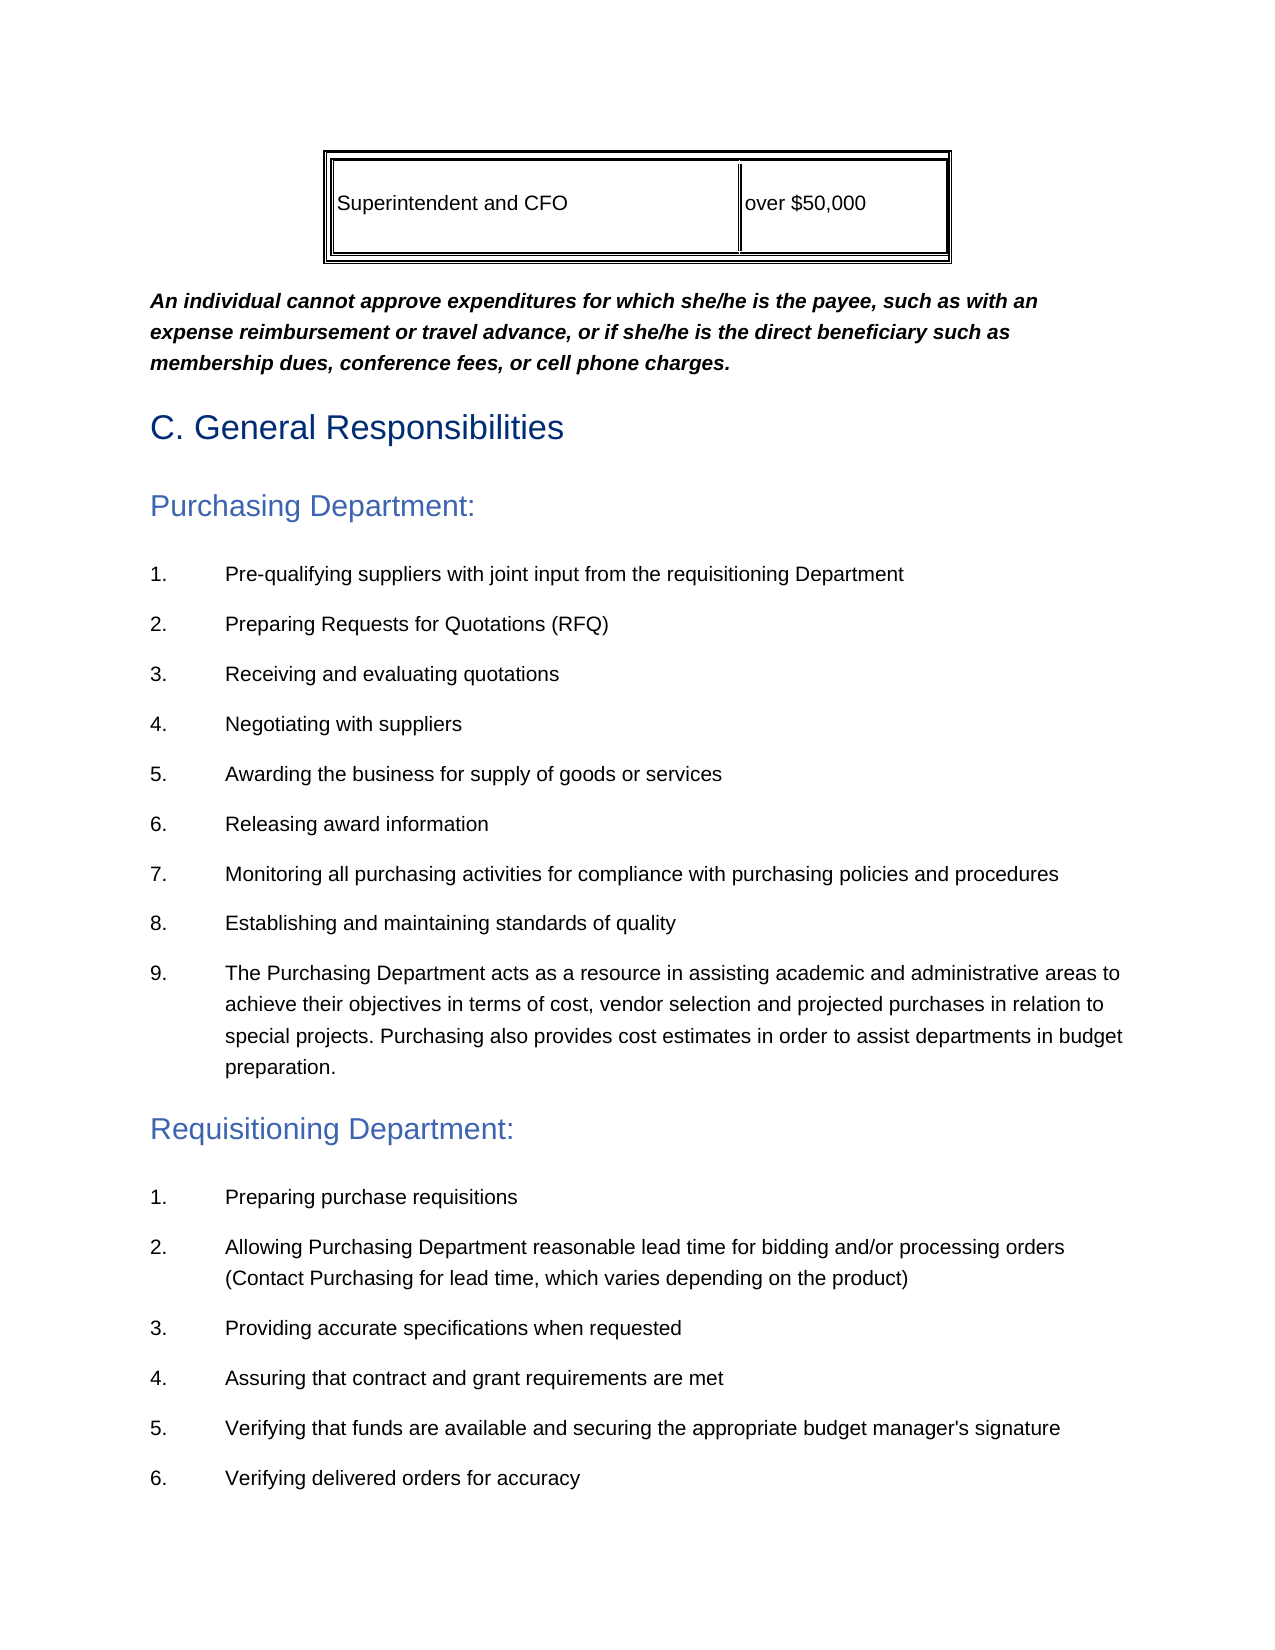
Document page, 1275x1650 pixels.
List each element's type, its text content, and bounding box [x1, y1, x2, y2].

list Pre-qualifying suppliers with joint input from the requisitioning Department [150, 562, 1125, 586]
text An individual cannot approve expenditures for which she/he is the payee, such as with an expense reimbursement or travel advance, or if she/he is the direct beneficiary such as membership dues, conference fees, or cell phone charges. [150, 288, 1077, 375]
list Awarding the business for supply of goods or services [150, 762, 1125, 786]
list Releasing award information [150, 811, 1125, 835]
list Verifying that funds are available and securing the appropriate budget manager's signature [150, 1416, 1125, 1440]
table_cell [327, 153, 948, 260]
list Assuring that contract and grant requirements are met [150, 1366, 1125, 1390]
list Preparing Requests for Quotations (RFQ) [150, 612, 1125, 636]
list Preparing purchase requisitions [150, 1185, 1125, 1209]
list Allowing Purchasing Department reasonable lead time for bidding and/or processing orders (Contact Purchasing for lead time, which varies depending on the product) [150, 1235, 1125, 1290]
list Providing accurate specifications when requested [150, 1316, 1125, 1340]
list Negotiating with suppliers [150, 712, 1125, 736]
list Monitoring all purchasing activities for compliance with purchasing policies and procedures [150, 861, 1125, 885]
text C. General Responsibilities [150, 407, 1125, 447]
text Requisitioning Department: [150, 1111, 1125, 1146]
list Verifying delivered orders for accuracy [150, 1466, 1125, 1490]
list The Purchasing Department acts as a resource in assisting academic and administrative areas to achieve their objectives in terms of cost, vendor selection and projected purchases in relation to special projects. Purchasing also provides cost estimates in order to assist departments in budget preparation. [150, 961, 1125, 1078]
list Establishing and maintaining standards of quality [150, 911, 1125, 935]
list Receiving and evaluating quotations [150, 662, 1125, 686]
text Purchasing Department: [150, 488, 1125, 522]
